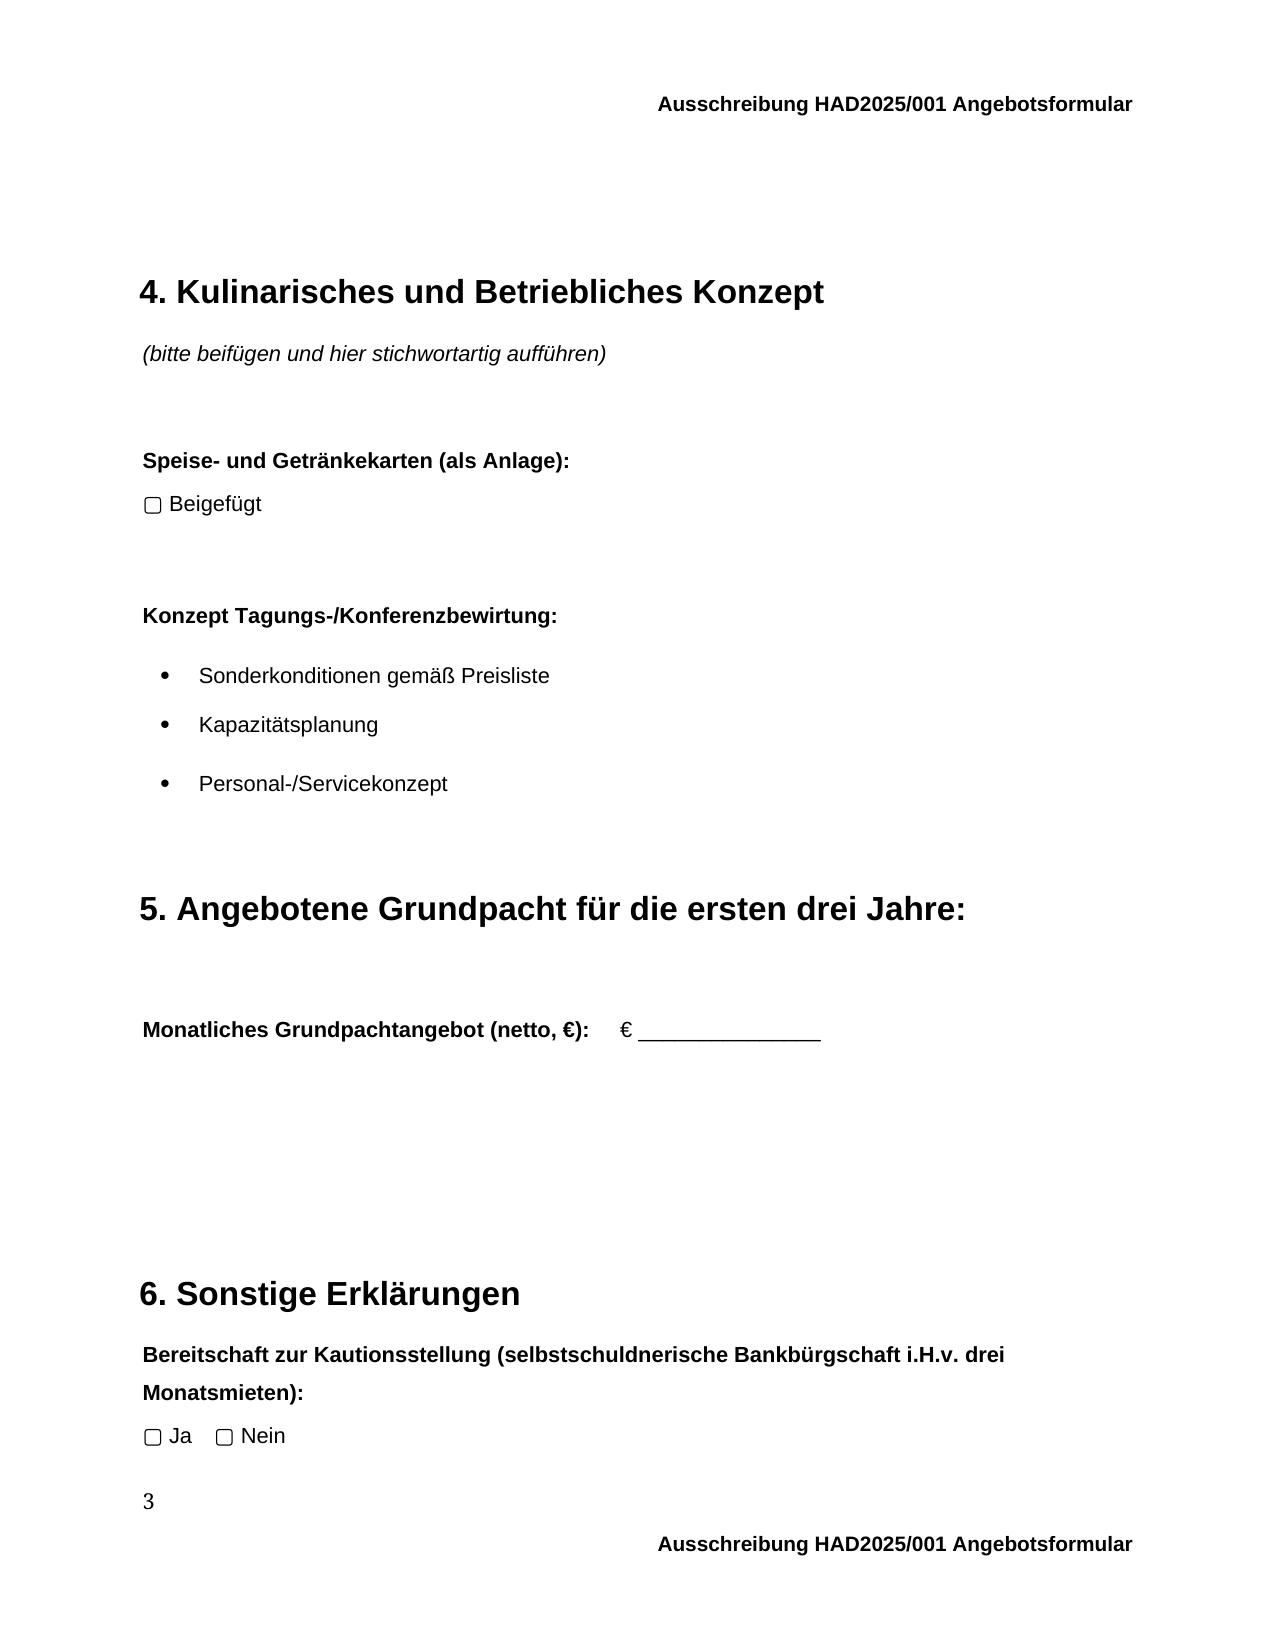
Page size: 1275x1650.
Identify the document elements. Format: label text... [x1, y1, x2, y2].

text (bitte beifügen und hier stichwortartig aufführen) [142, 341, 1133, 411]
text 6. Sonstige Erklärungen [139, 1274, 1133, 1312]
list Personal-/Servicekonzept [161, 771, 1133, 841]
text Monatliches Grundpachtangebot (netto, €): € _______________ [142, 1017, 1133, 1042]
text Bereitschaft zur Kautionsstellung (selbstschuldnerische Bankbürgschaft i.H.v. drei Monatsmieten): ▢ Ja ▢ Nein [142, 1342, 1133, 1450]
text 4. Kulinarisches und Betriebliches Konzept [139, 272, 1133, 311]
text 5. Angebotene Grundpacht für die ersten drei Jahre: [139, 889, 1133, 927]
text Konzept Tagungs-/Konferenzbewirtung: [142, 603, 1133, 628]
text Speise- und Getränkekarten (als Anlage): ▢ Beigefügt [142, 448, 1133, 518]
list Kapazitätsplanung [161, 712, 1133, 737]
list Sonderkonditionen gemäß Preisliste [161, 663, 1133, 688]
